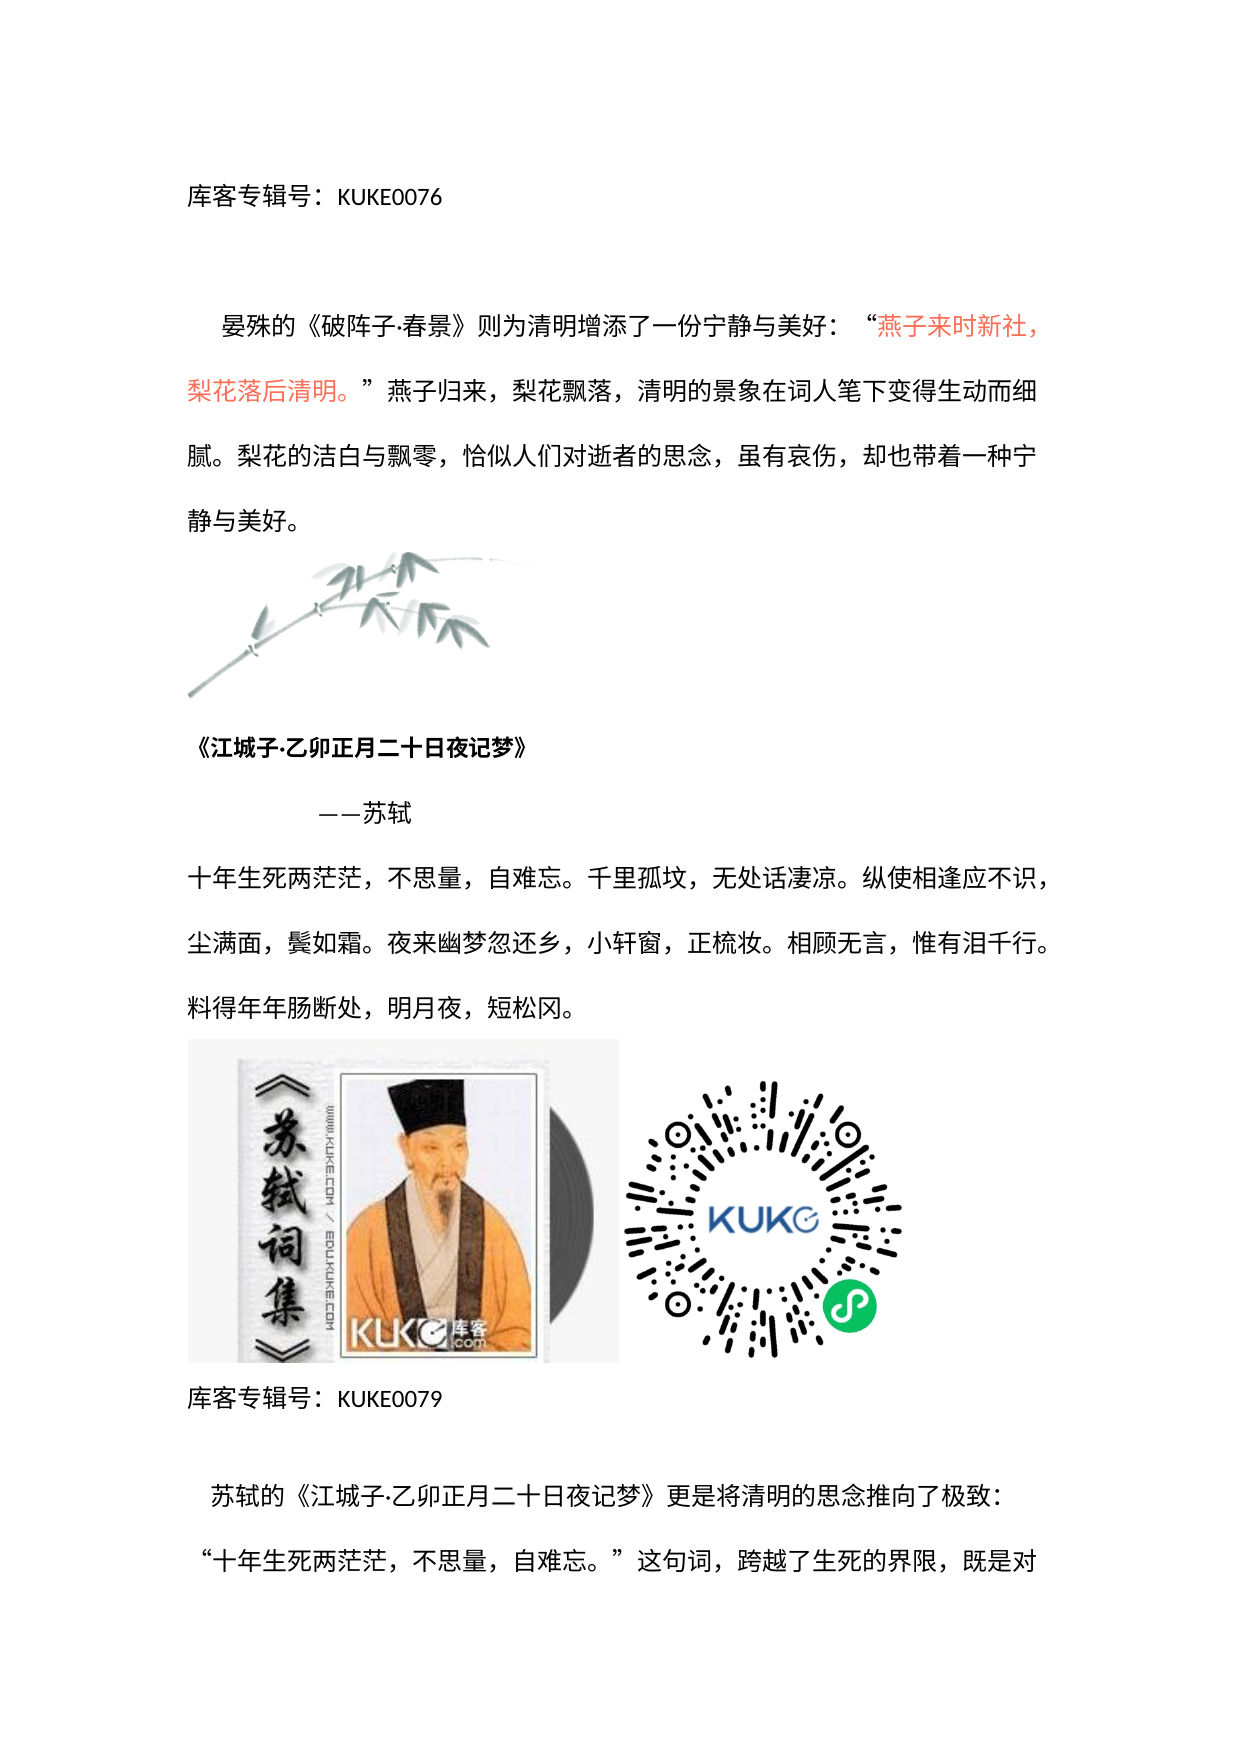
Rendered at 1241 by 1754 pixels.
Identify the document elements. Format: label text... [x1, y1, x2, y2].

text 库客专辑号：KUKE0079 [187, 1364, 1053, 1429]
text 晏殊的《破阵子·春景》则为清明增添了一份宁静与美好：“燕子来时新社，梨花落后清明。”燕子归来，梨花飘落，清明的景象在词人笔下变得生动而细腻。梨花的洁白与飘零，恰似人们对逝者的思念，虽有哀伤，却也带着一种宁静与美好。 [187, 292, 1053, 552]
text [187, 1462, 1053, 1592]
text 《江城子·乙卯正月二十日夜记梦》 [187, 714, 1053, 779]
text 十年生死两茫茫，不思量，自难忘。千里孤坟，无处话凄凉。纵使相逢应不识，尘满面，鬓如霜。夜来幽梦忽还乡，小轩窗，正梳妆。相顾无言，惟有泪千行。料得年年肠断处，明月夜，短松冈。 [187, 844, 1053, 1039]
picture [187, 552, 536, 699]
text 库客专辑号：KUKE0076 [187, 162, 1053, 227]
text ——苏轼 [187, 779, 1053, 844]
picture [187, 1039, 907, 1363]
